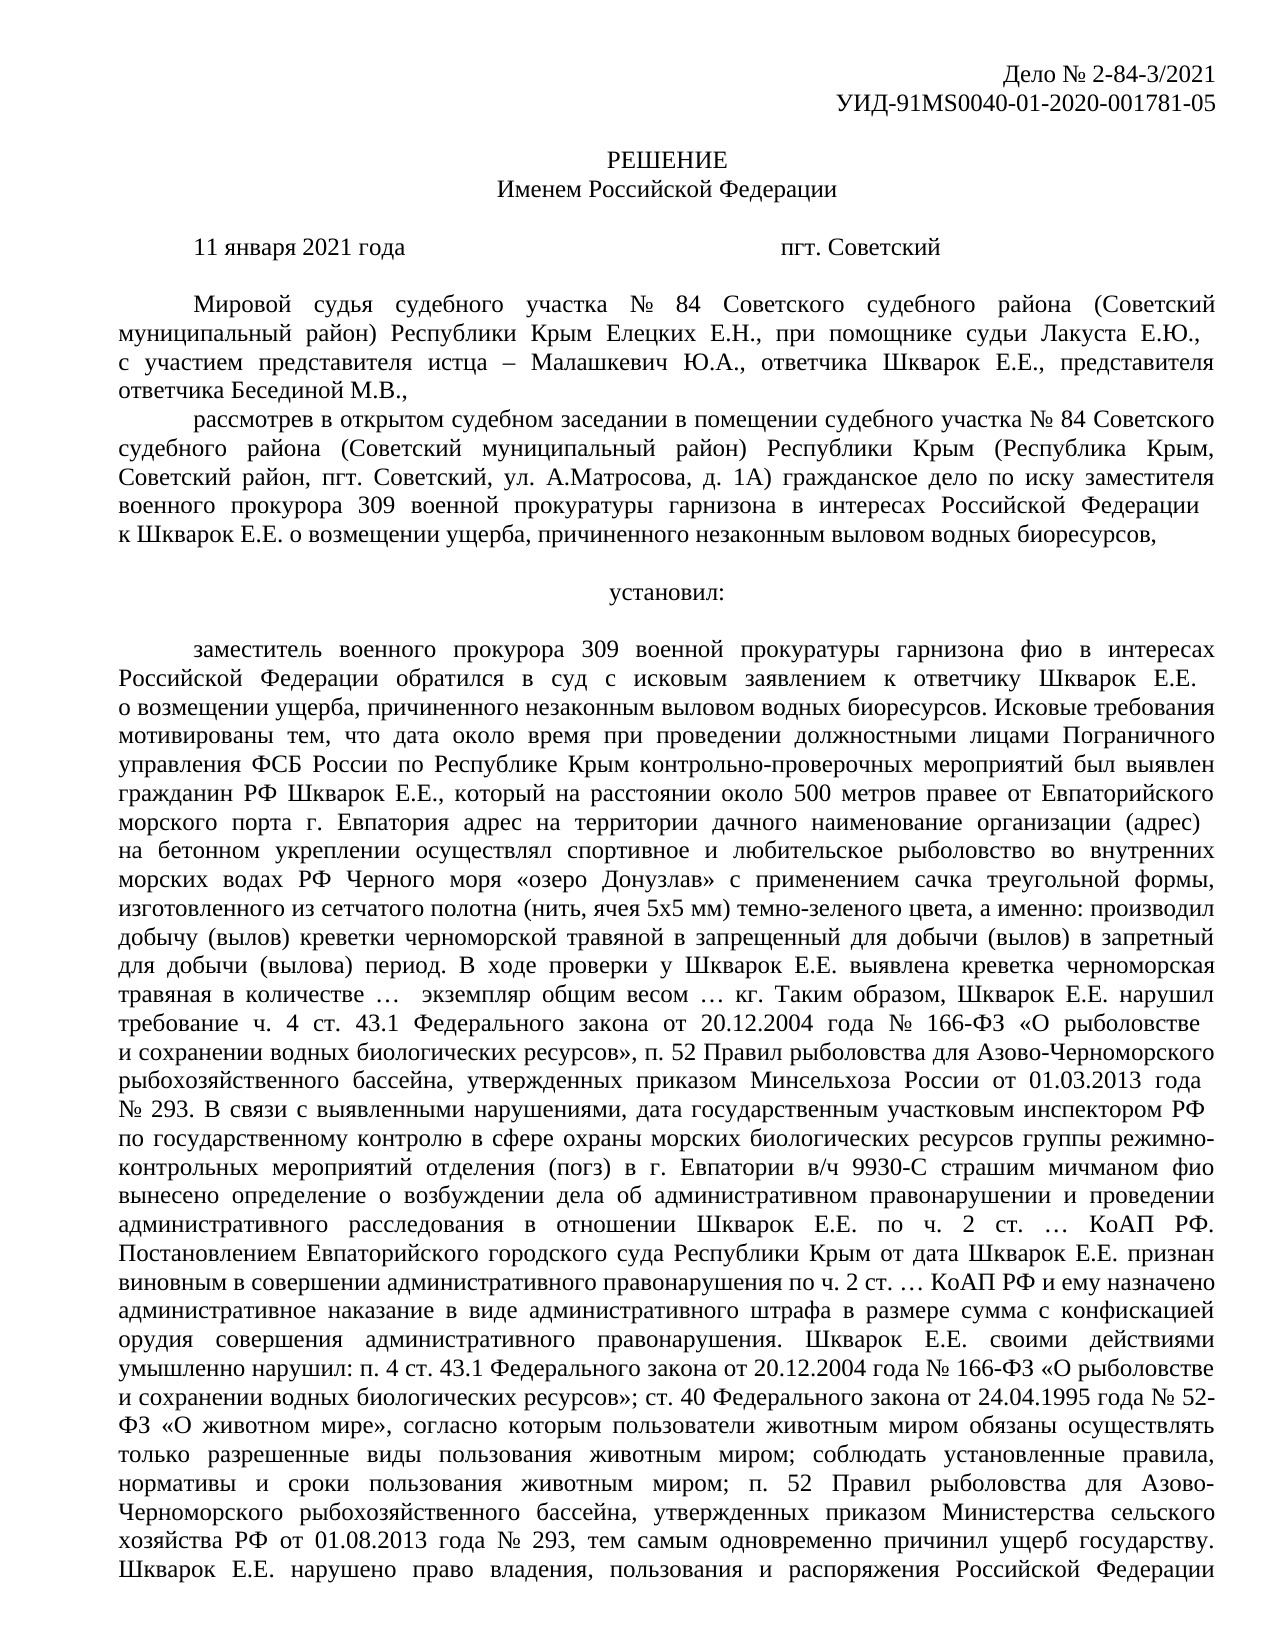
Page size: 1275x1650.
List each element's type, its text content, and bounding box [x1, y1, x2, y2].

text РЕШЕНИЕ [118, 145, 1216, 174]
text 11 января 2021 года пгт. Советский [118, 232, 1216, 260]
text рассмотрев в открытом судебном заседании в помещении судебного участка № 84 Советского судебного района (Советский муниципальный район) Республики Крым (Республика Крым, Советский район, пгт. Советский, ул. А.Матросова, д. 1А) гражданское дело по иску заместителя военного прокурора 309 военной прокуратуры гарнизона в интересах Российской Федерации к Шкварок Е.Е. о возмещении ущерба, причиненного незаконным выловом водных биоресурсов, [118, 404, 1216, 548]
text установил: [118, 577, 1216, 605]
text УИД-91MS0040-01-2020-001781-05 [118, 88, 1216, 117]
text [118, 634, 1216, 1583]
text Дело № 2-84-3/2021 [118, 59, 1216, 88]
text Мировой судья судебного участка № 84 Советского судебного района (Советский муниципальный район) Республики Крым Елецких Е.Н., при помощнике судьи Лакуста Е.Ю., с участием представителя истца – Малашкевич Ю.А., ответчика Шкварок Е.Е., представителя ответчика Бесединой М.В., [118, 289, 1216, 404]
text Именем Российской Федерации [118, 174, 1216, 203]
